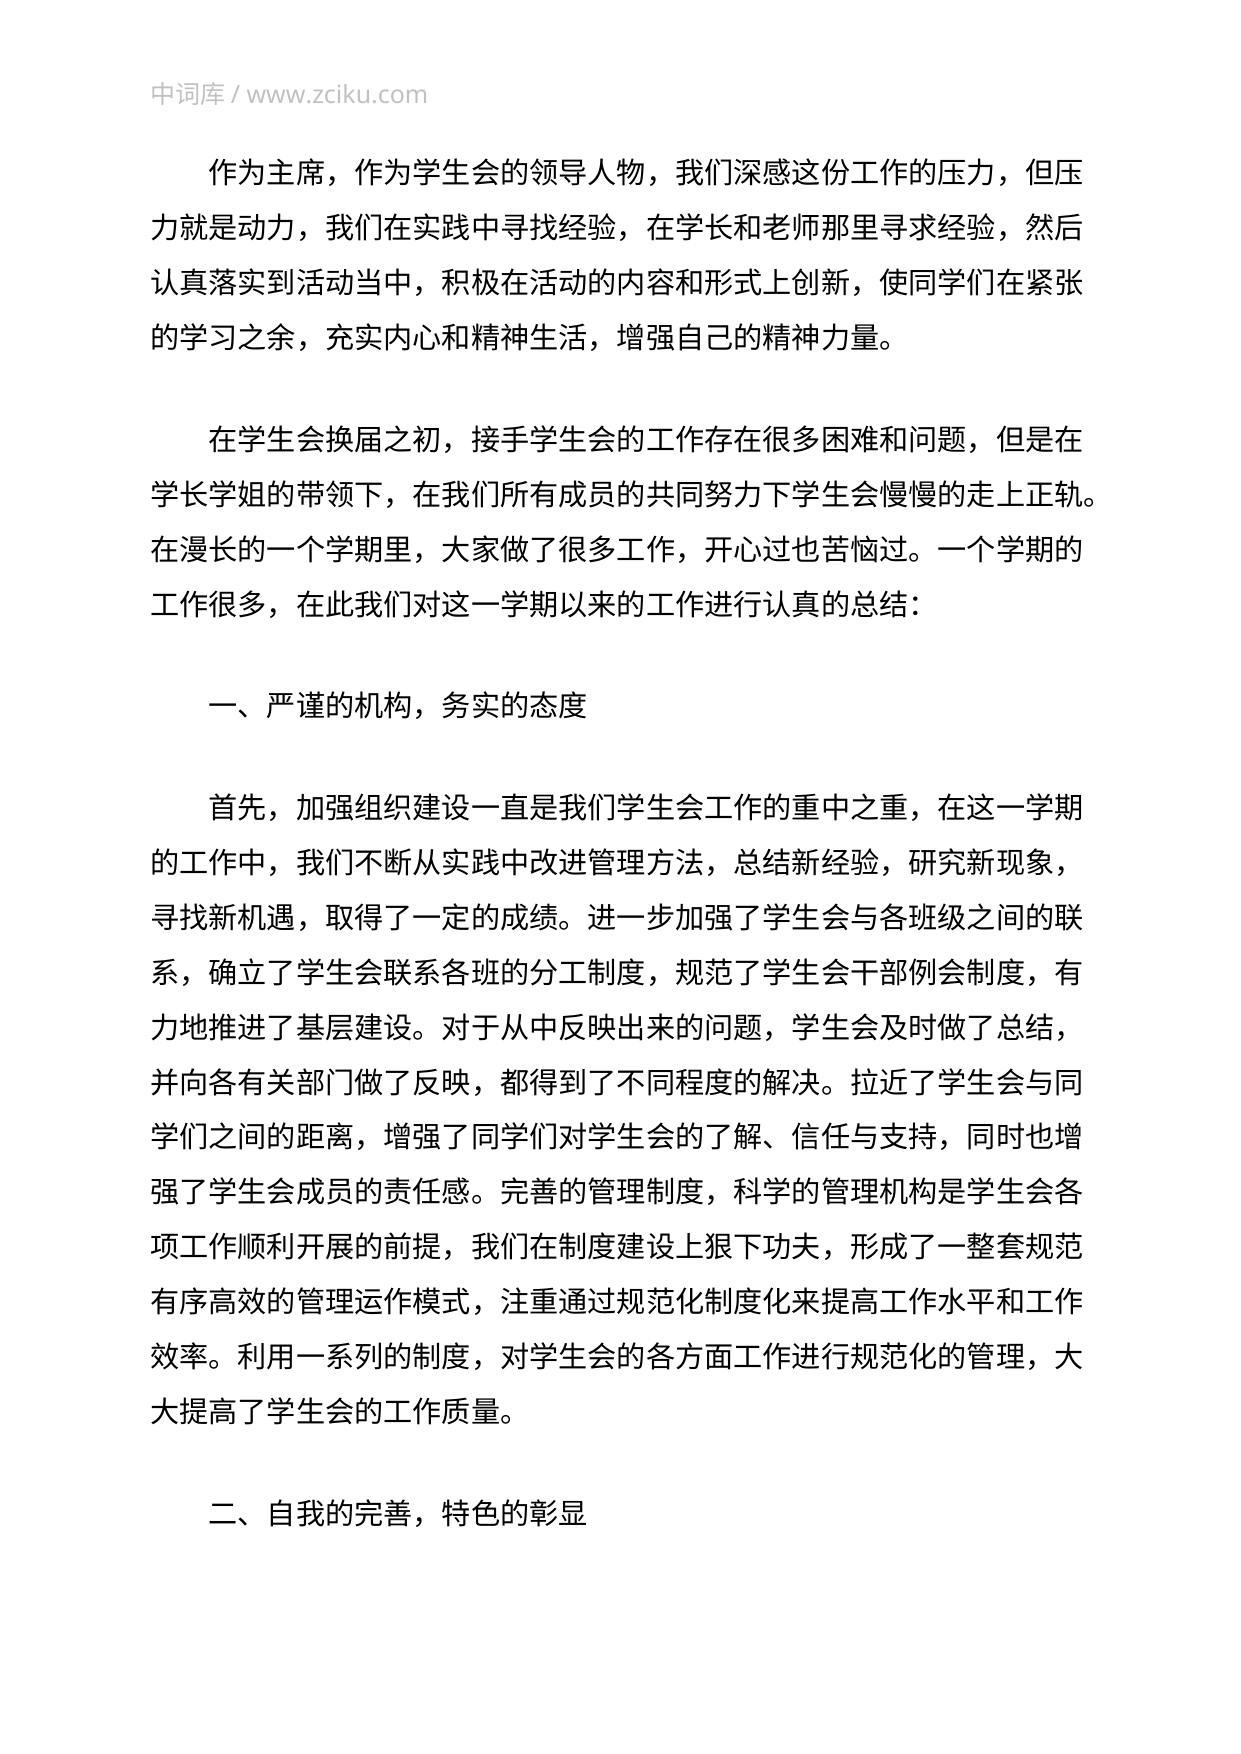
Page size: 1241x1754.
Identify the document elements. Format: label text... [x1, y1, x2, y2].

text 作为主席，作为学生会的领导人物，我们深感这份工作的压力，但压力就是动力，我们在实践中寻找经验，在学长和老师那里寻求经验，然后认真落实到活动当中，积极在活动的内容和形式上创新，使同学们在紧张的学习之余，充实内心和精神生活，增强自己的精神力量。 [150, 150, 1090, 357]
text 二、自我的完善，特色的彰显 [150, 1490, 1090, 1533]
text 一、严谨的机构，务实的态度 [150, 683, 1090, 725]
text 在学生会换届之初，接手学生会的工作存在很多困难和问题，但是在学长学姐的带领下，在我们所有成员的共同努力下学生会慢慢的走上正轨。在漫长的一个学期里，大家做了很多工作，开心过也苦恼过。一个学期的工作很多，在此我们对这一学期以来的工作进行认真的总结： [150, 416, 1090, 623]
text 首先，加强组织建设一直是我们学生会工作的重中之重，在这一学期的工作中，我们不断从实践中改进管理方法，总结新经验，研究新现象，寻找新机遇，取得了一定的成绩。进一步加强了学生会与各班级之间的联系，确立了学生会联系各班的分工制度，规范了学生会干部例会制度，有力地推进了基层建设。对于从中反映出来的问题，学生会及时做了总结，并向各有关部门做了反映，都得到了不同程度的解决。拉近了学生会与同学们之间的距离，增强了同学们对学生会的了解、信任与支持，同时也增强了学生会成员的责任感。完善的管理制度，科学的管理机构是学生会各项工作顺利开展的前提，我们在制度建设上狠下功夫，形成了一整套规范有序高效的管理运作模式，注重通过规范化制度化来提高工作水平和工作效率。利用一系列的制度，对学生会的各方面工作进行规范化的管理，大大提高了学生会的工作质量。 [150, 785, 1090, 1431]
